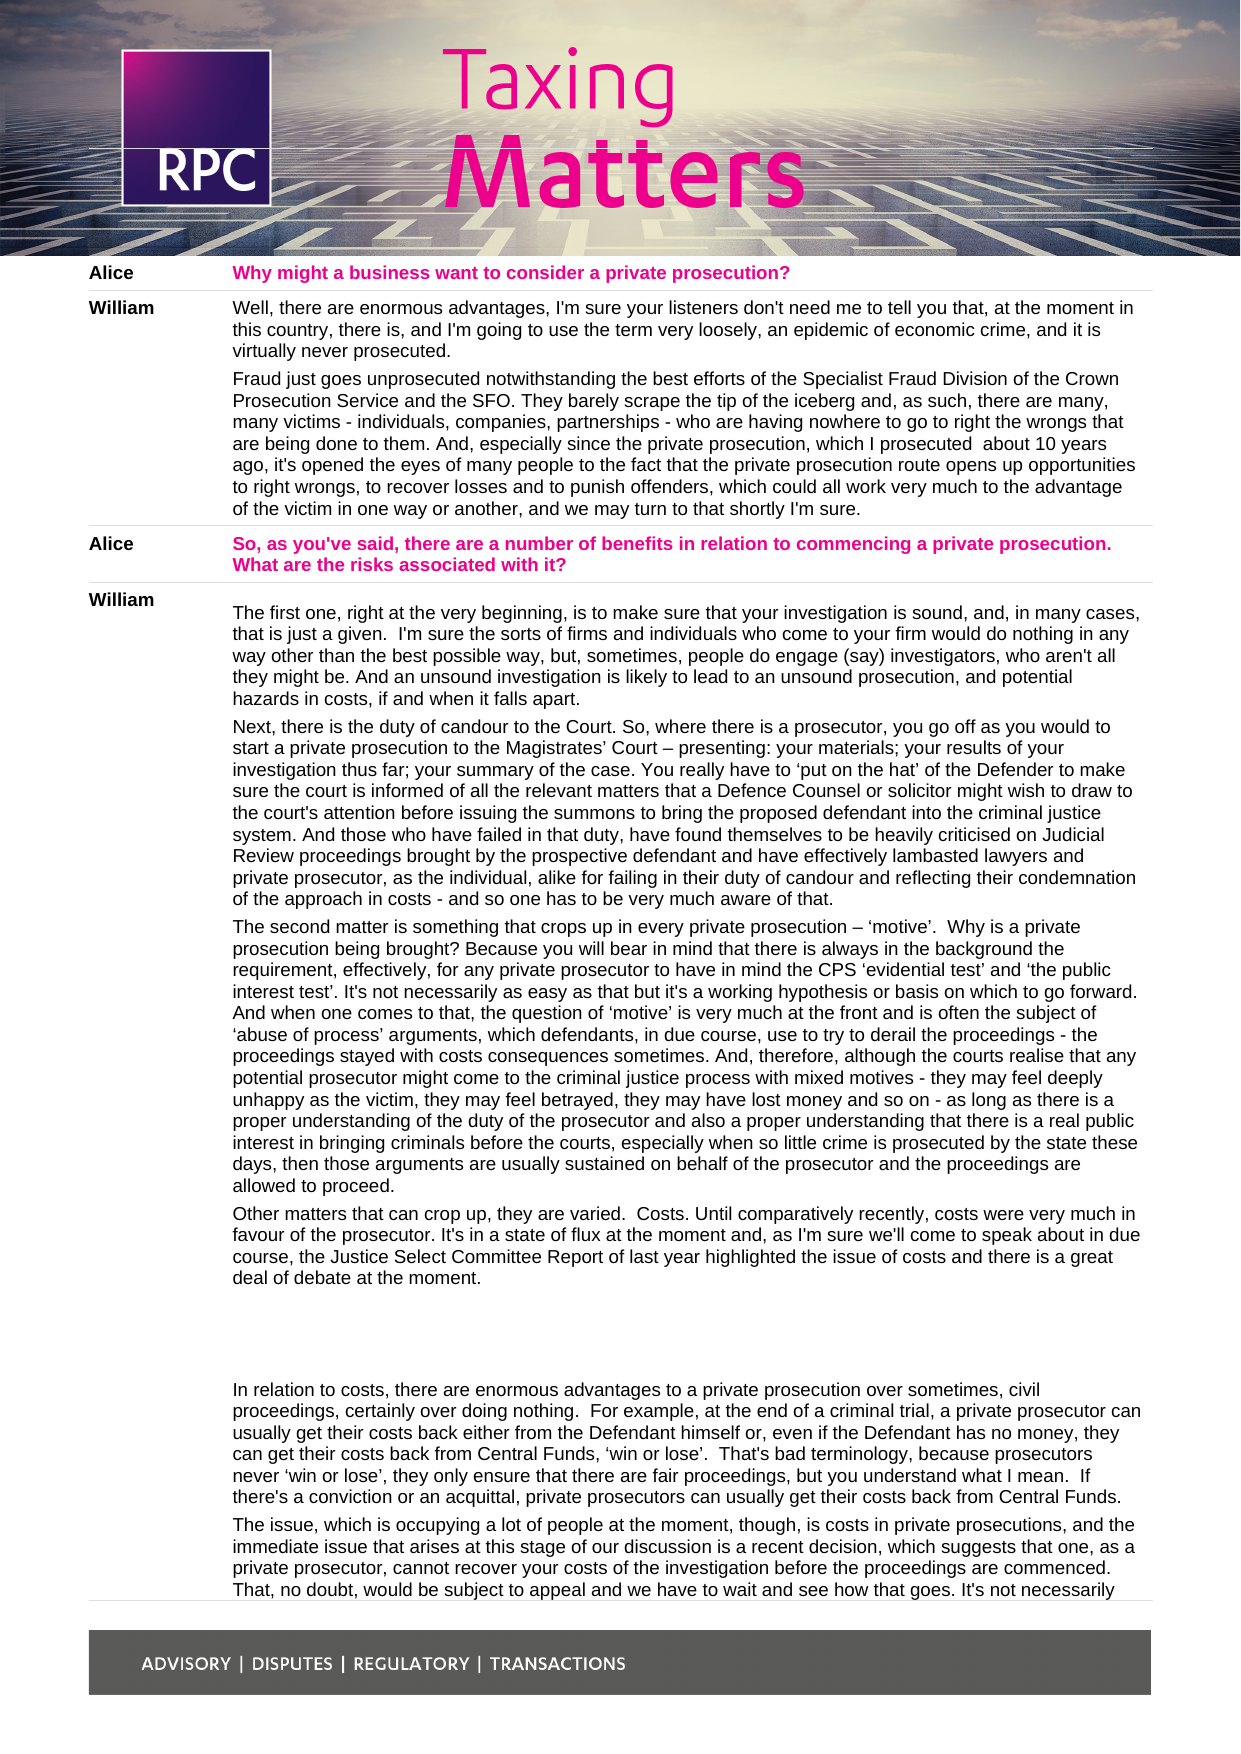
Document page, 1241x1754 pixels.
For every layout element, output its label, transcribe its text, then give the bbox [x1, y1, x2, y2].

table_cell William [89, 291, 221, 525]
picture [88, 1630, 1151, 1695]
picture [0, 0, 1241, 256]
table_cell Alice [89, 526, 221, 582]
table_cell Alice [89, 149, 221, 290]
table_cell Well, there are enormous advantages, I'm sure your listeners don't need me to tell you that, at the moment in this country, there is, and I'm going to use the term very loosely, an epidemic of economic crime, and it is virtually never prosecuted. Fraud just goes unprosecuted notwithstanding the best efforts of the Specialist Fraud Division of the Crown Prosecution Service and the SFO. They barely scrape the tip of the iceberg and, as such, there are many, many victims - individuals, companies, partnerships - who are having nowhere to go to right the wrongs that are being done to them. And, especially since the private prosecution, which I prosecuted about 10 years ago, it's opened the eyes of many people to the fact that the private prosecution route opens up opportunities to right wrongs, to recover losses and to punish offenders, which could all work very much to the advantage of the victim in one way or another, and we may turn to that shortly I'm sure. [221, 291, 1153, 525]
table_cell William [89, 583, 221, 1600]
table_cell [221, 583, 1153, 1600]
table_cell So, as you've said, there are a number of benefits in relation to commencing a private prosecution. What are the risks associated with it? [221, 526, 1153, 582]
table_cell Why might a business want to consider a private prosecution? [221, 149, 1153, 290]
